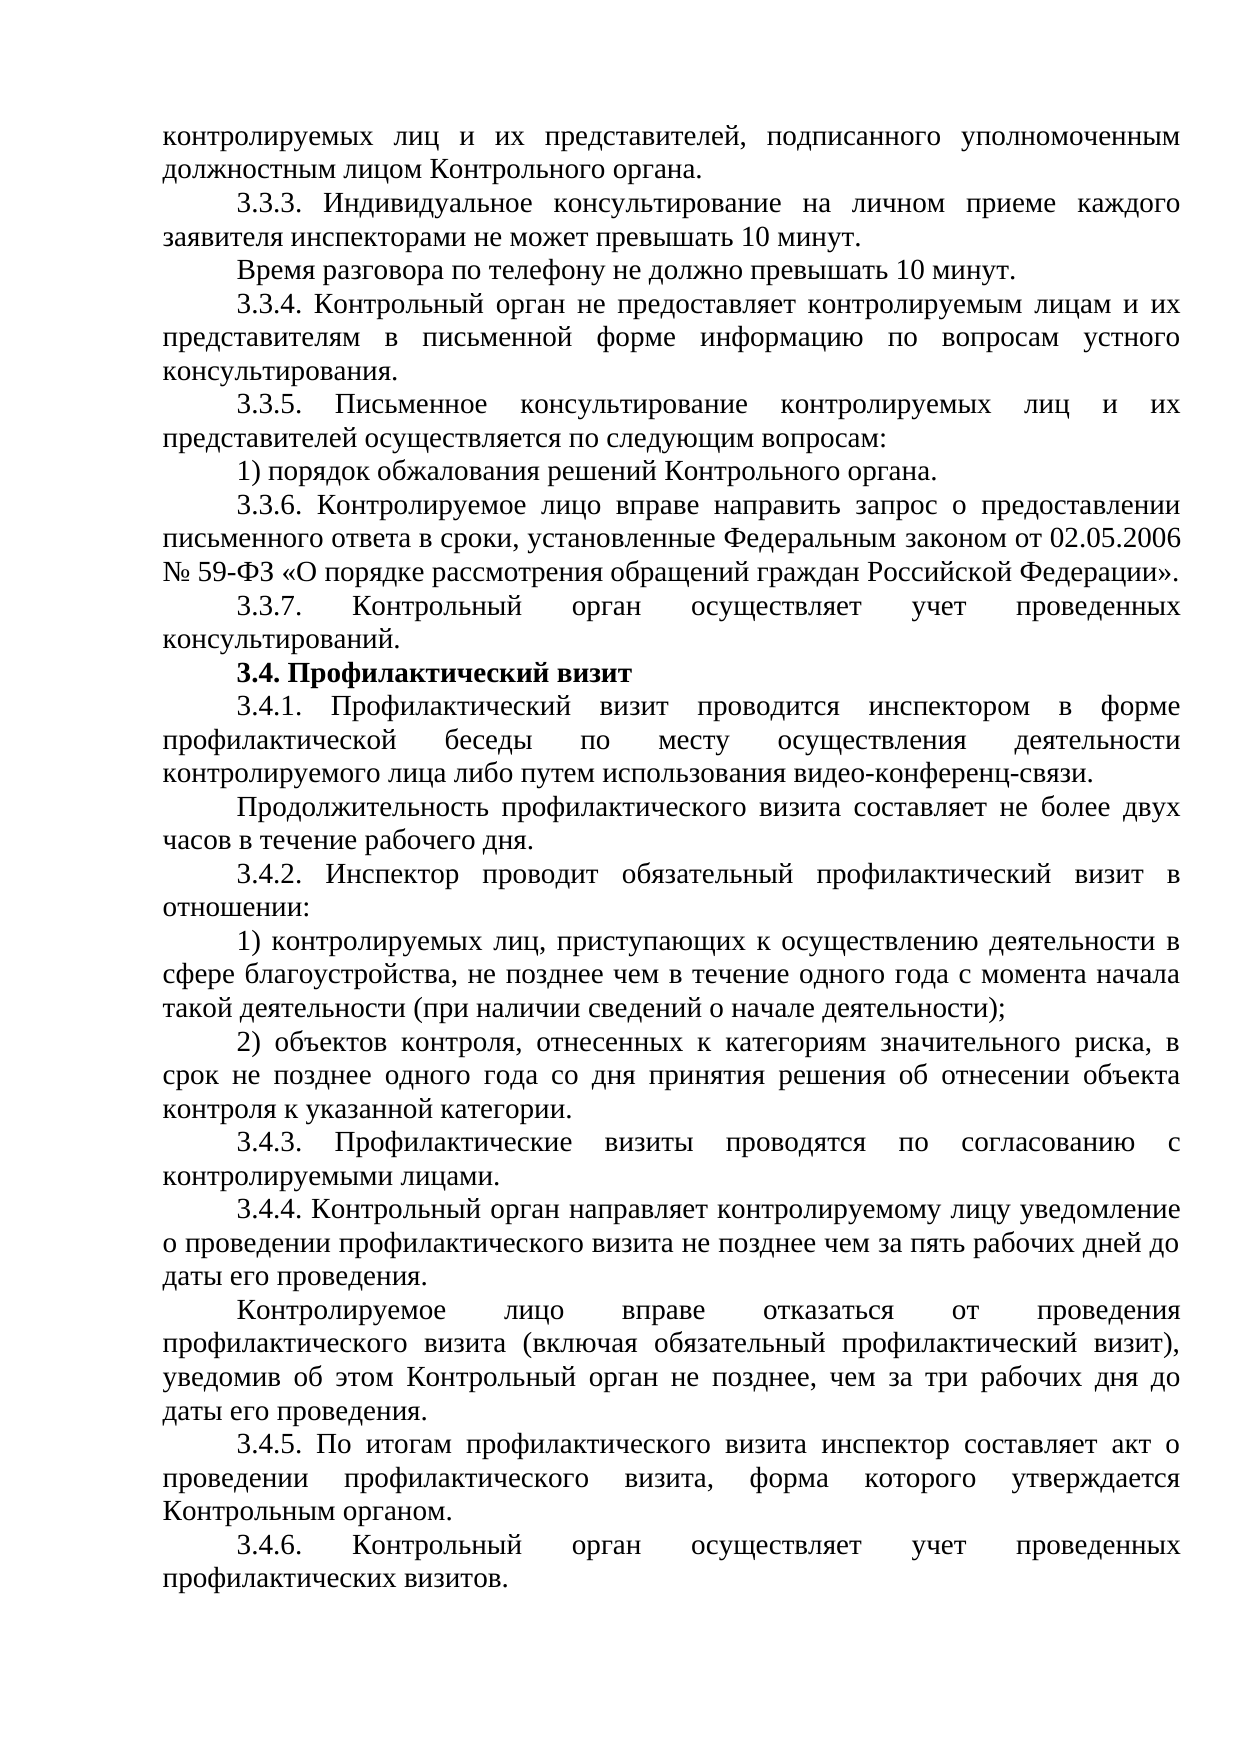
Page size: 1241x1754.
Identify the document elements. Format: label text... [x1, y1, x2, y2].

text 3.3.3. Индивидуальное консультирование на личном приеме каждого заявителя инспекторами не может превышать 10 минут. [162, 185, 1181, 252]
list 3.4.2. Инспектор проводит обязательный профилактический визит в отношении: [162, 856, 1181, 923]
text 3.4.6. Контрольный орган осуществляет учет проведенных профилактических визитов. [162, 1527, 1181, 1594]
text 1) порядок обжалования решений Контрольного органа. [162, 453, 1181, 487]
text 3.3.6. Контролируемое лицо вправе направить запрос о предоставлении письменного ответа в сроки, установленные Федеральным законом от 02.05.2006 № 59-ФЗ «О порядке рассмотрения обращений граждан Российской Федерации». [162, 487, 1181, 588]
text Контролируемое лицо вправе отказаться от проведения профилактического визита (включая обязательный профилактический визит), уведомив об этом Контрольный орган не позднее, чем за три рабочих дня до даты его проведения. [162, 1292, 1181, 1426]
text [162, 118, 1181, 185]
text 3.4.5. По итогам профилактического визита инспектор составляет акт о проведении профилактического визита, форма которого утверждается Контрольным органом. [162, 1426, 1181, 1527]
text 2) объектов контроля, отнесенных к категориям значительного риска, в срок не позднее одного года со дня принятия решения об отнесении объекта контроля к указанной категории. [162, 1024, 1181, 1124]
text 3.4.4. Контрольный орган направляет контролируемому лицу уведомление о проведении профилактического визита не позднее чем за пять рабочих дней до даты его проведения. [162, 1191, 1181, 1292]
text 3.4.1. Профилактический визит проводится инспектором в форме профилактической беседы по месту осуществления деятельности контролируемого лица либо путем использования видео-конференц-связи. [162, 688, 1181, 789]
list Продолжительность профилактического визита составляет не более двух часов в течение рабочего дня. [162, 789, 1181, 856]
text 3.3.7. Контрольный орган осуществляет учет проведенных консультирований. [162, 588, 1181, 655]
text 3.3.5. Письменное консультирование контролируемых лиц и их представителей осуществляется по следующим вопросам: [162, 386, 1181, 453]
text 3.4. Профилактический визит [162, 655, 1181, 688]
text 3.4.3. Профилактические визиты проводятся по согласованию с контролируемыми лицами. [162, 1124, 1181, 1191]
text Время разговора по телефону не должно превышать 10 минут. [162, 252, 1181, 286]
text 3.3.4. Контрольный орган не предоставляет контролируемым лицам и их представителям в письменной форме информацию по вопросам устного консультирования. [162, 286, 1181, 386]
text 1) контролируемых лиц, приступающих к осуществлению деятельности в сфере благоустройства, не позднее чем в течение одного года с момента начала такой деятельности (при наличии сведений о начале деятельности); [162, 923, 1181, 1024]
